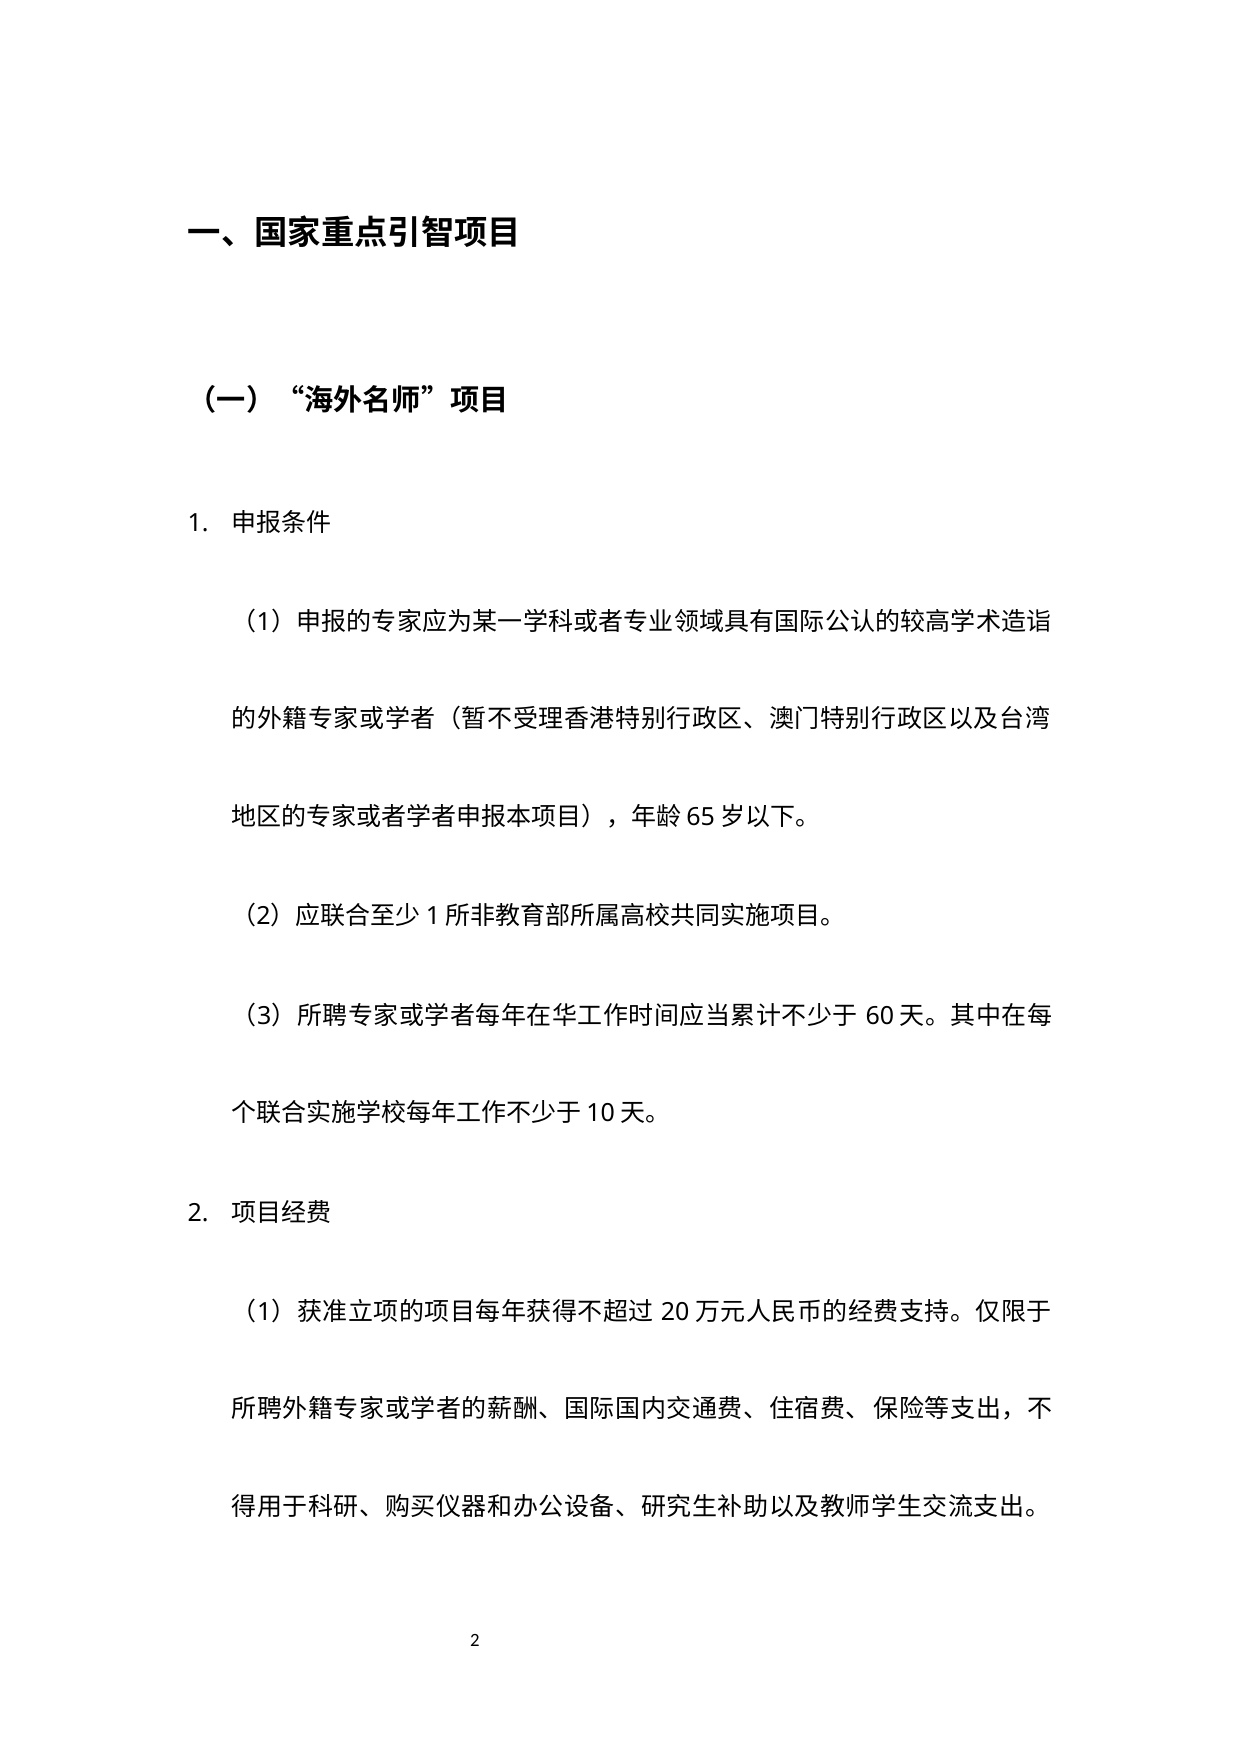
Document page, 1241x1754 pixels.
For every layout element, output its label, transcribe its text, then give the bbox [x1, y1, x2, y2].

subtitle 一、国家重点引智项目 [187, 197, 1053, 262]
text （3）所聘专家或学者每年在华工作时间应当累计不少于60天。其中在每个联合实施学校每年工作不少于10天。 [231, 981, 1053, 1143]
text （1）申报的专家应为某一学科或者专业领域具有国际公认的较高学术造诣的外籍专家或学者（暂不受理香港特别行政区、澳门特别行政区以及台湾地区的专家或者学者申报本项目），年龄65岁以下。 [231, 587, 1053, 847]
subtitle （一）“海外名师”项目 [187, 365, 1053, 430]
list 项目经费 [187, 1178, 1053, 1243]
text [231, 1277, 1053, 1537]
text （2）应联合至少1所非教育部所属高校共同实施项目。 [231, 881, 1053, 946]
list 申报条件 [187, 488, 1053, 553]
